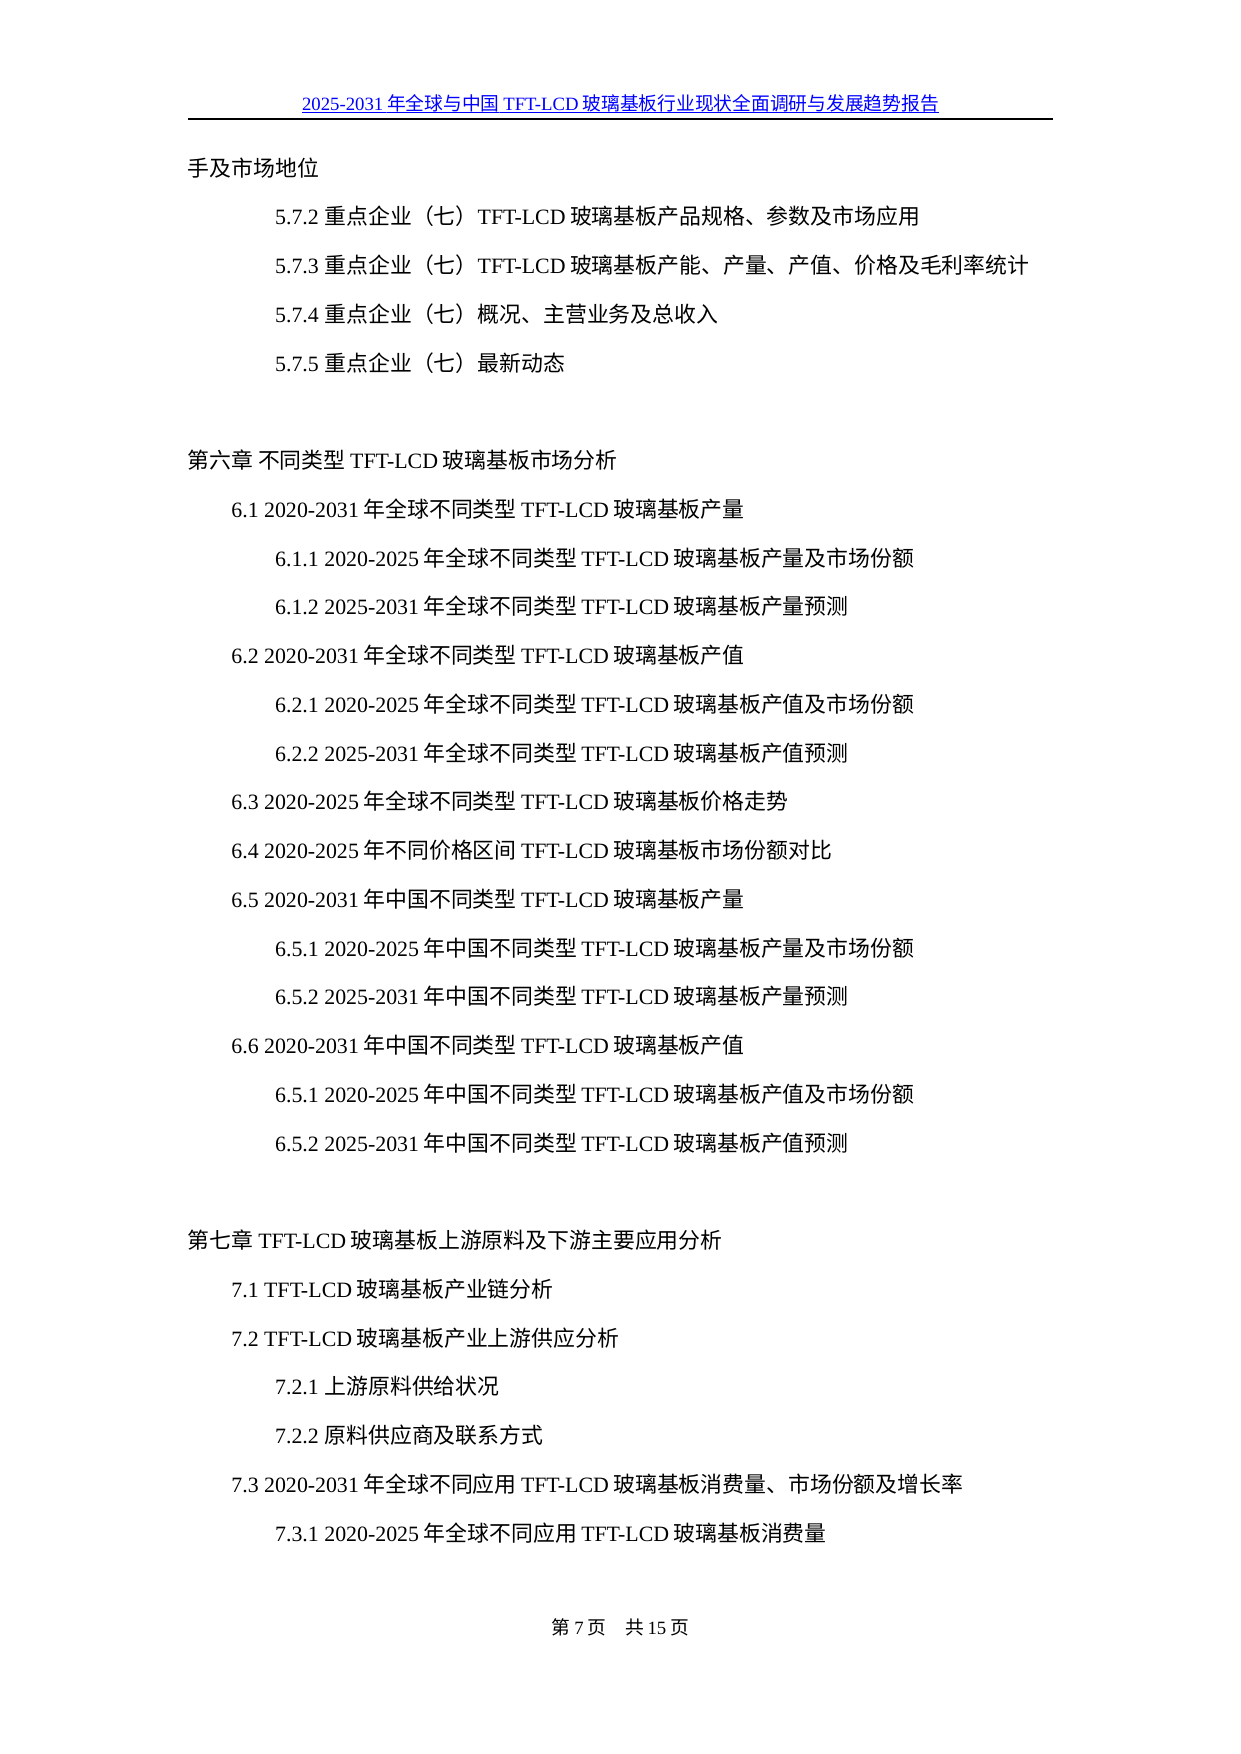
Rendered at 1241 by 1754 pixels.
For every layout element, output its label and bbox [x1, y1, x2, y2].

text [187, 150, 1053, 1548]
